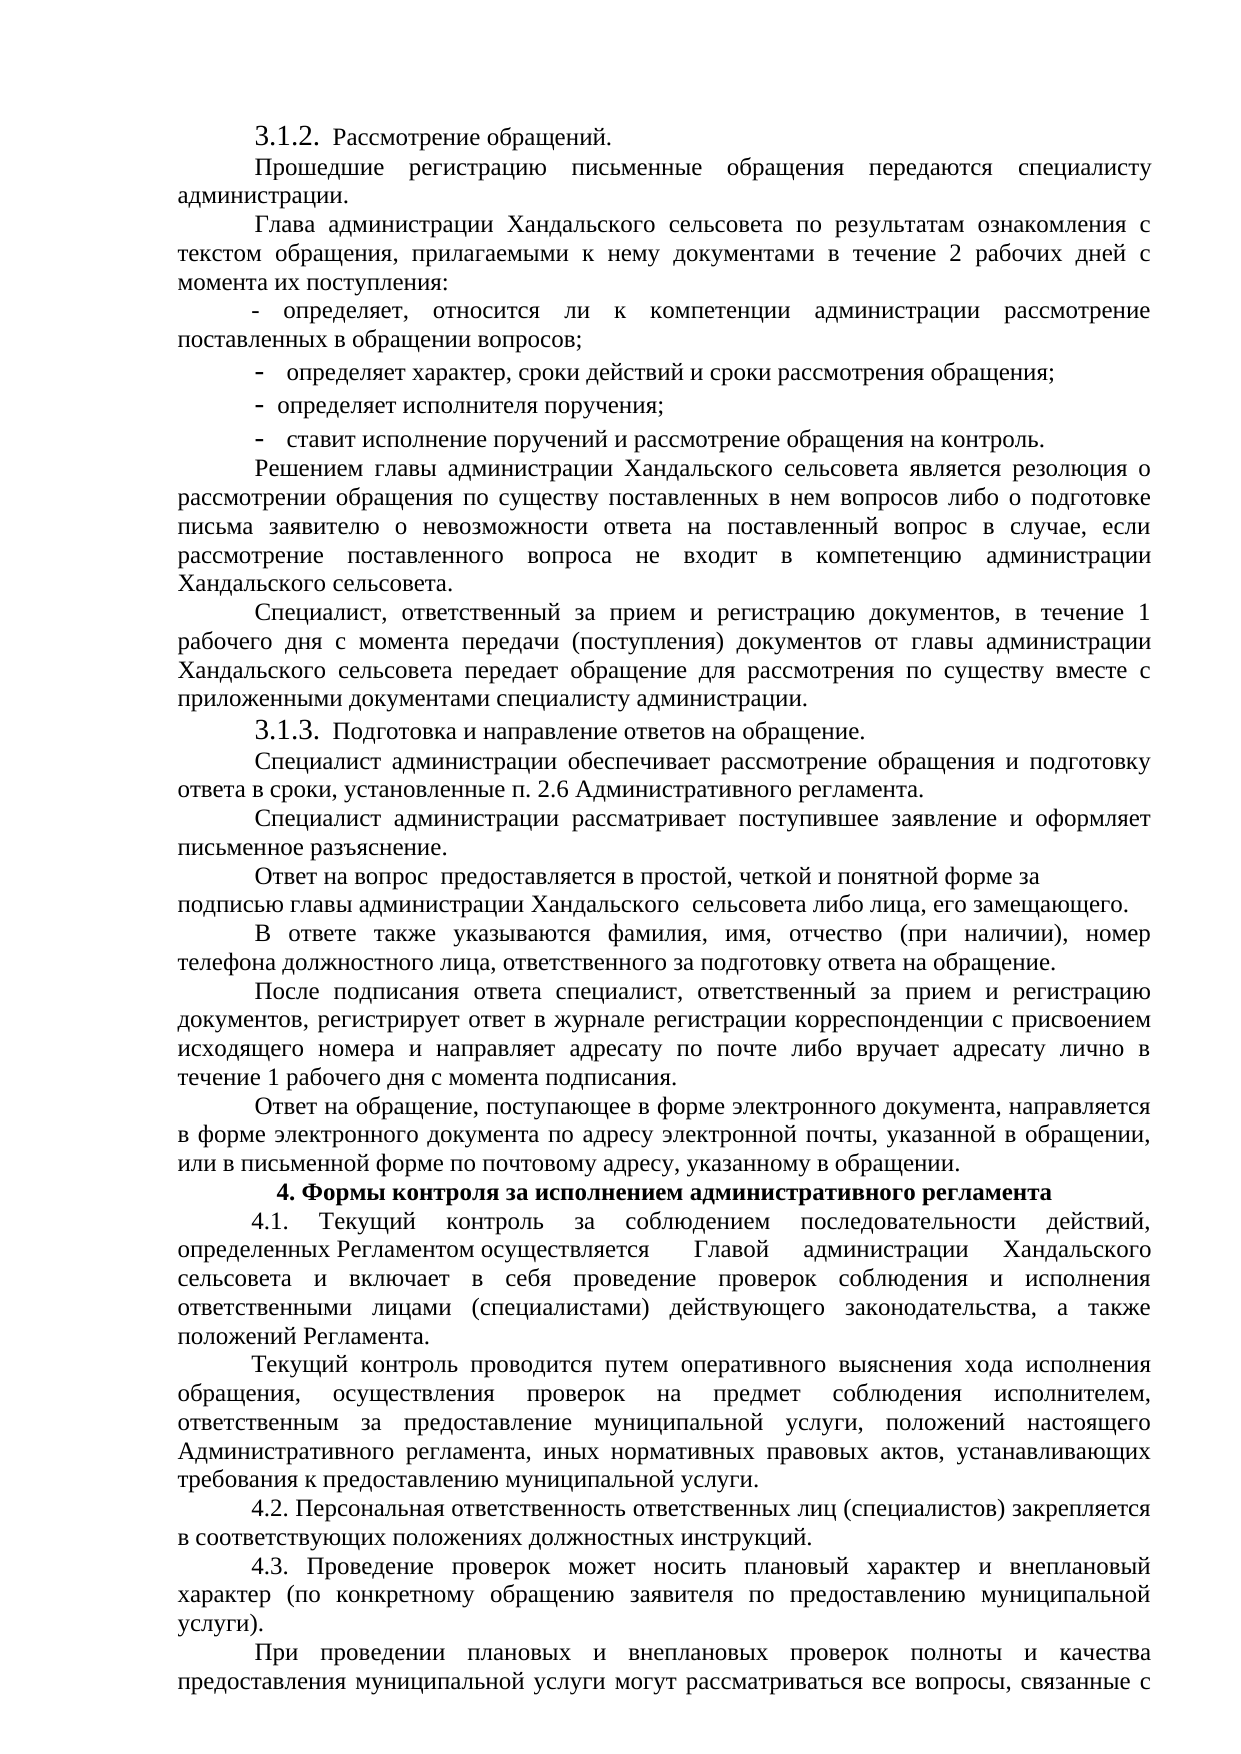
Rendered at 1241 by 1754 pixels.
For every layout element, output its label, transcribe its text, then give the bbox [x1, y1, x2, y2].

text Глава администрации Хандальского сельсовета по результатам ознакомления с текстом обращения, прилагаемыми к нему документами в течение 2 рабочих дней с момента их поступления: [177, 209, 1152, 295]
text 4.1. Текущий контроль за соблюдением последовательности действий, определенных Регламентом осуществляется Главой администрации Хандальского сельсовета и включает в себя проведение проверок соблюдения и исполнения ответственными лицами (специалистами) действующего законодательства, а также положений Регламента. [177, 1206, 1152, 1349]
text Прошедшие регистрацию письменные обращения передаются специалисту администрации. [177, 152, 1152, 209]
list Рассмотрение обращений. [177, 118, 1152, 152]
list Подготовка и направление ответов на обращение. [177, 712, 1152, 746]
text 4.2. Персональная ответственность ответственных лиц (специалистов) закрепляется в соответствующих положениях должностных инструкций. [177, 1493, 1152, 1551]
text В ответе также указываются фамилия, имя, отчество (при наличии), номер телефона должностного лица, ответственного за подготовку ответа на обращение. [177, 918, 1152, 976]
text 4. Формы контроля за исполнением административного регламента [177, 1177, 1152, 1206]
text Специалист, ответственный за прием и регистрацию документов, в течение 1 рабочего дня с момента передачи (поступления) документов от главы администрации Хандальского сельсовета передает обращение для рассмотрения по существу вместе с приложенными документами специалисту администрации. [177, 597, 1152, 712]
list ставит исполнение поручений и рассмотрение обращения на контроль. [177, 420, 1152, 453]
text Специалист администрации рассматривает поступившее заявление и оформляет письменное разъяснение. [177, 803, 1152, 861]
text - определяет, относится ли к компетенции администрации рассмотрение поставленных в обращении вопросов; [177, 295, 1152, 353]
text Ответ на вопрос предоставляется в простой, четкой и понятной форме за подписью главы администрации Хандальского сельсовета либо лица, его замещающего. [177, 861, 1152, 918]
text Текущий контроль проводится путем оперативного выяснения хода исполнения обращения, осуществления проверок на предмет соблюдения исполнителем, ответственным за предоставление муниципальной услуги, положений настоящего Административного регламента, иных нормативных правовых актов, устанавливающих требования к предоставлению муниципальной услуги. [177, 1349, 1152, 1493]
text Специалист администрации обеспечивает рассмотрение обращения и подготовку ответа в сроки, установленные п. 2.6 Административного регламента. [177, 746, 1152, 803]
text Решением главы администрации Хандальского сельсовета является резолюция о рассмотрении обращения по существу поставленных в нем вопросов либо о подготовке письма заявителю о невозможности ответа на поставленный вопрос в случае, если рассмотрение поставленного вопроса не входит в компетенцию администрации Хандальского сельсовета. [177, 453, 1152, 597]
text 4.3. Проведение проверок может носить плановый характер и внеплановый характер (по конкретному обращению заявителя по предоставлению муниципальной услуги). [177, 1551, 1152, 1637]
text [177, 1637, 1152, 1694]
text Ответ на обращение, поступающее в форме электронного документа, направляется в форме электронного документа по адресу электронной почты, указанной в обращении, или в письменной форме по почтовому адресу, указанному в обращении. [177, 1091, 1152, 1177]
text После подписания ответа специалист, ответственный за прием и регистрацию документов, регистрирует ответ в журнале регистрации корреспонденции с присвоением исходящего номера и направляет адресату по почте либо вручает адресату лично в течение 1 рабочего дня с момента подписания. [177, 976, 1152, 1091]
list определяет характер, сроки действий и сроки рассмотрения обращения; [177, 353, 1152, 386]
list определяет исполнителя поручения; [177, 386, 1152, 420]
